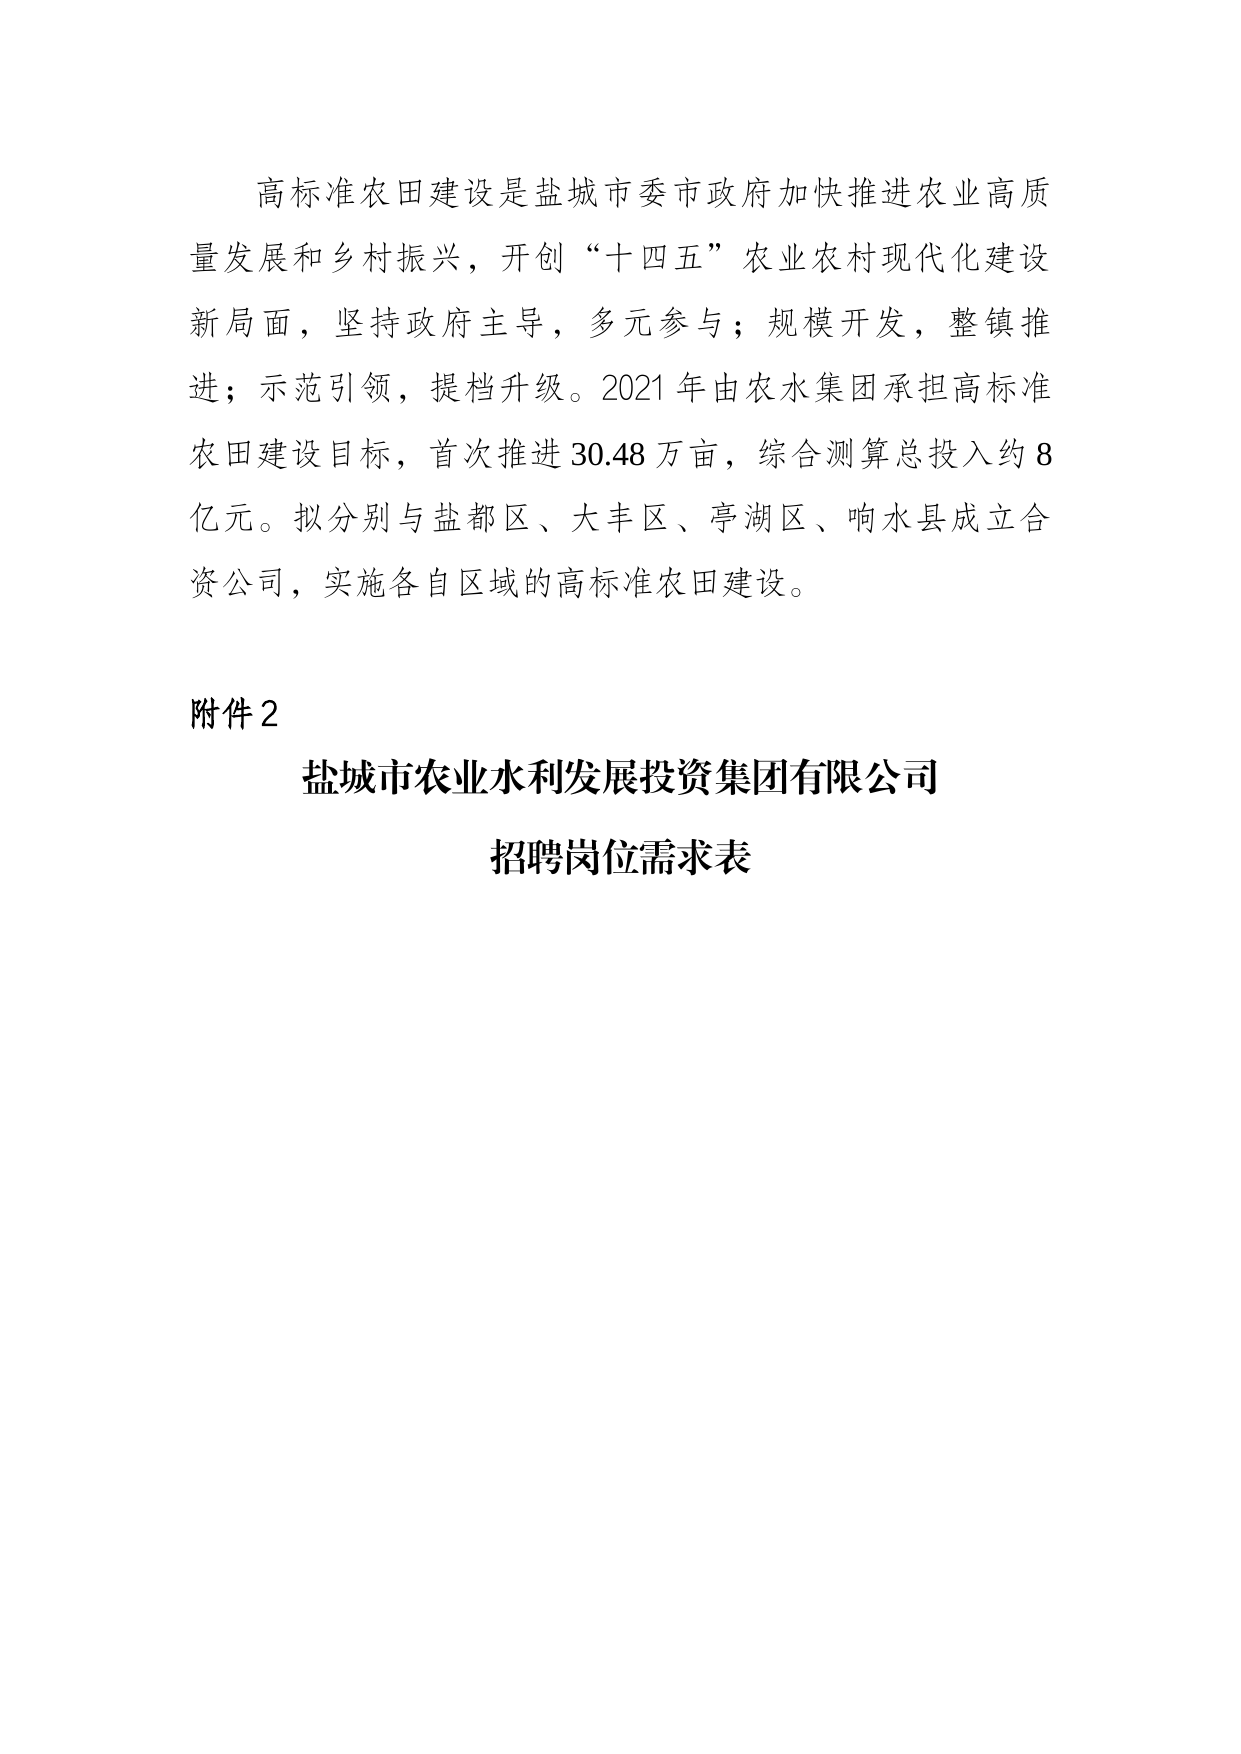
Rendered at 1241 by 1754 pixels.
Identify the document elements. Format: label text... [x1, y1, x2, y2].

text 附件2 [187, 682, 1053, 747]
text 高标准农田建设是盐城市委市政府加快推进农业高质量发展和乡村振兴，开创“十四五”农业农村现代化建设新局面，坚持政府主导，多元参与；规模开发，整镇推进；示范引领，提档升级。2021年由农水集团承担高标准农田建设目标，首次推进30.48万亩，综合测算总投入约8亿元。拟分别与盐都区、大丰区、亭湖区、响水县成立合资公司，实施各自区域的高标准农田建设。 [187, 162, 1053, 617]
text 招聘岗位需求表 [187, 828, 1053, 893]
subtitle 盐城市农业水利发展投资集团有限公司 [187, 747, 1053, 812]
